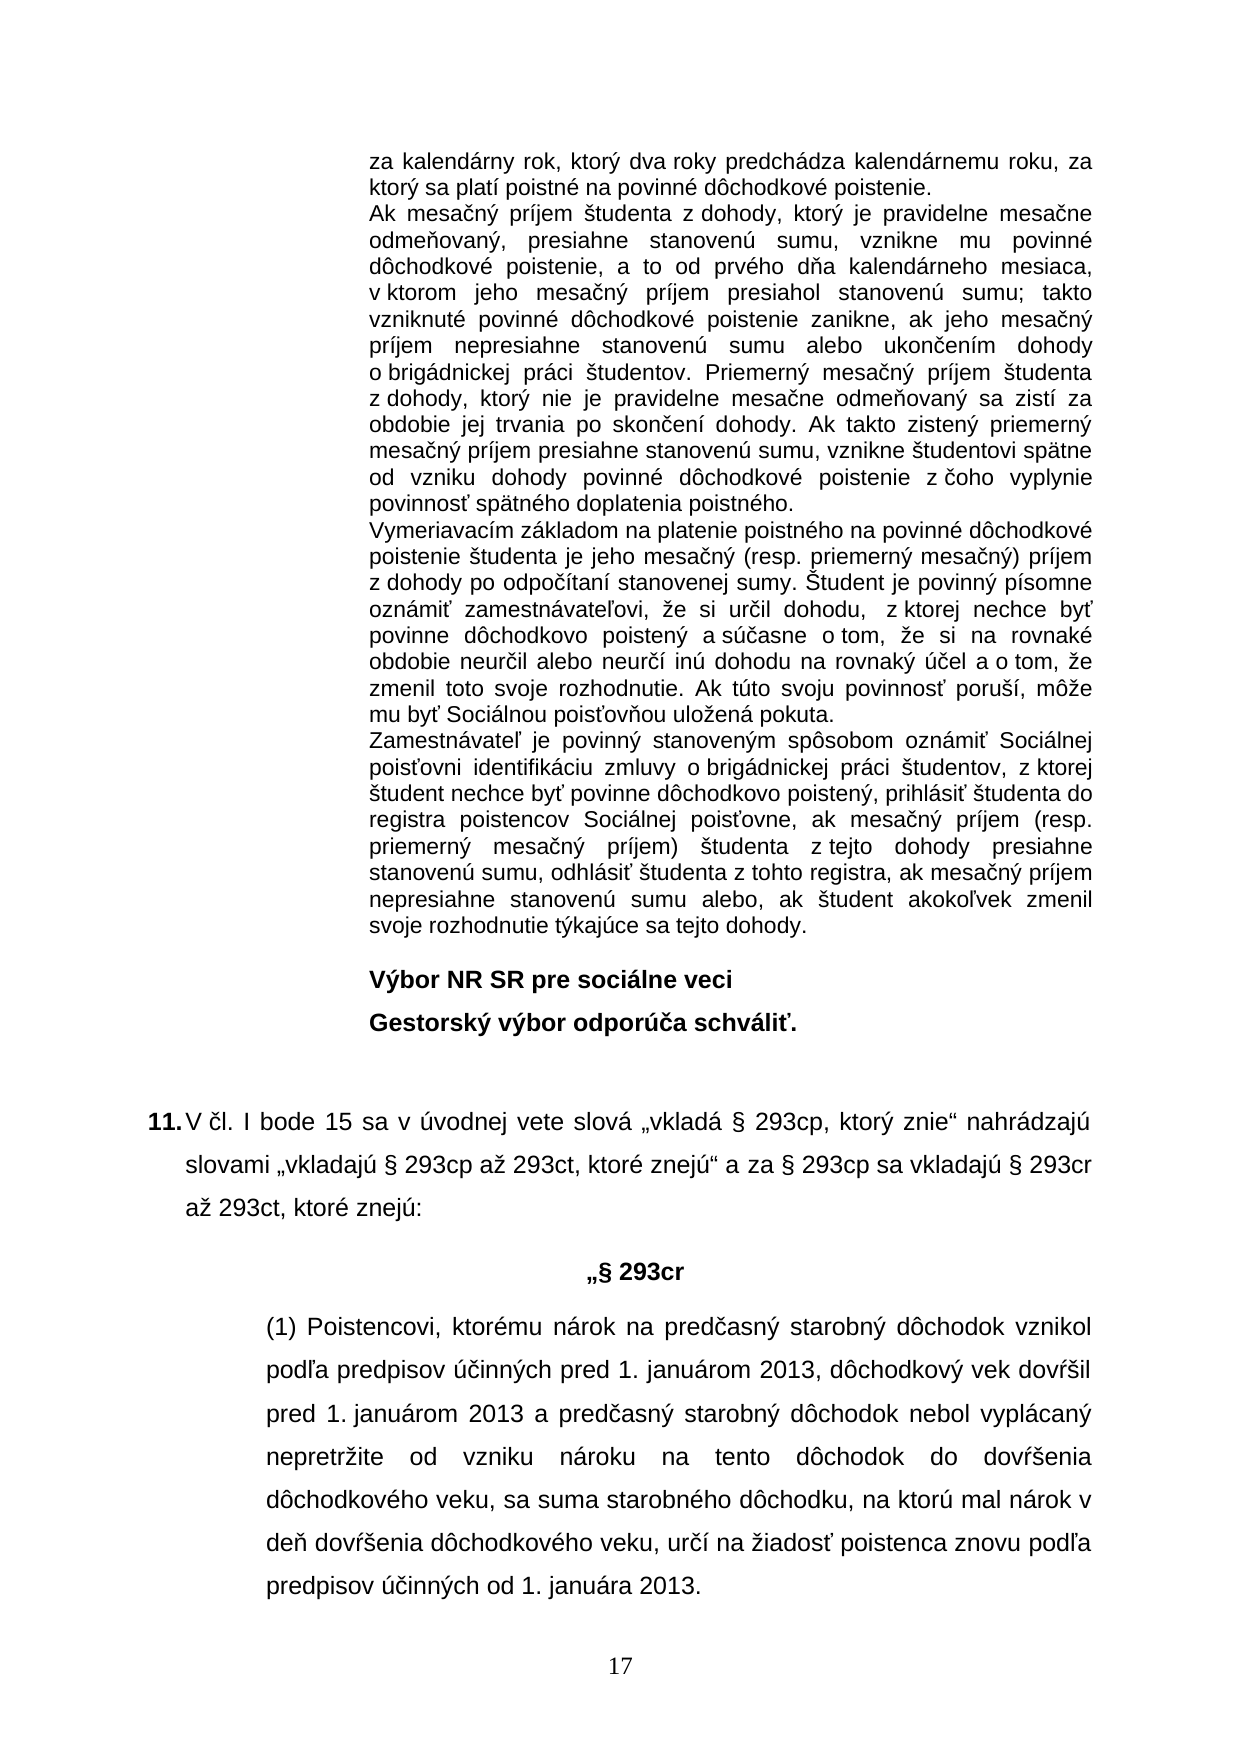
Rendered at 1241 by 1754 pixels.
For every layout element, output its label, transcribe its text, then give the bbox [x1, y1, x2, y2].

text (1) Poistencovi, ktorému nárok na predčasný starobný dôchodok vznikol podľa predpisov účinných pred 1. januárom 2013, dôchodkový vek dovŕšil pred 1. januárom 2013 a predčasný starobný dôchodok nebol vyplácaný nepretržite od vzniku nároku na tento dôchodok do dovŕšenia dôchodkového veku, sa suma starobného dôchodku, na ktorú mal nárok v deň dovŕšenia dôchodkového veku, určí na žiadosť poistenca znovu podľa predpisov účinných od 1. januára 2013. [266, 1312, 1093, 1600]
list V čl. I bode 15 sa v úvodnej vete slová „vkladá § 293cp, ktorý znie“ nahrádzajú slovami „vkladajú § 293cp až 293ct, ktoré znejú“ a za § 293cp sa vkladajú § 293cr až 293ct, ktoré znejú: [148, 1106, 1093, 1221]
text Ak mesačný príjem študenta z dohody, ktorý je pravidelne mesačne odmeňovaný, presiahne stanovenú sumu, vznikne mu povinné dôchodkové poistenie, a to od prvého dňa kalendárneho mesiaca, v ktorom jeho mesačný príjem presiahol stanovenú sumu; takto vzniknuté povinné dôchodkové poistenie zanikne, ak jeho mesačný príjem nepresiahne stanovenú sumu alebo ukončením dohody o brigádnickej práci študentov. Priemerný mesačný príjem študenta z dohody, ktorý nie je pravidelne mesačne odmeňovaný sa zistí za obdobie jej trvania po skončení dohody. Ak takto zistený priemerný mesačný príjem presiahne stanovenú sumu, vznikne študentovi spätne od vzniku dohody povinné dôchodkové poistenie z čoho vyplynie povinnosť spätného doplatenia poistného. [369, 200, 1093, 517]
text Gestorský výbor odporúča schváliť. [369, 1008, 1093, 1036]
text Zamestnávateľ je povinný stanoveným spôsobom oznámiť Sociálnej poisťovni identifikáciu zmluvy o brigádnickej práci študentov, z ktorej študent nechce byť povinne dôchodkovo poistený, prihlásiť študenta do registra poistencov Sociálnej poisťovne, ak mesačný príjem (resp. priemerný mesačný príjem) študenta z tejto dohody presiahne stanovenú sumu, odhlásiť študenta z tohto registra, ak mesačný príjem nepresiahne stanovenú sumu alebo, ak študent akokoľvek zmenil svoje rozhodnutie týkajúce sa tejto dohody. [369, 727, 1093, 938]
text Výbor NR SR pre sociálne veci [369, 964, 1093, 993]
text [369, 148, 1093, 200]
text „§ 293cr [177, 1257, 1093, 1285]
text Vymeriavacím základom na platenie poistného na povinné dôchodkové poistenie študenta je jeho mesačný (resp. priemerný mesačný) príjem z dohody po odpočítaní stanovenej sumy. Študent je povinný písomne oznámiť zamestnávateľovi, že si určil dohodu, z ktorej nechce byť povinne dôchodkovo poistený a súčasne o tom, že si na rovnaké obdobie neurčil alebo neurčí inú dohodu na rovnaký účel a o tom, že zmenil toto svoje rozhodnutie. Ak túto svoju povinnosť poruší, môže mu byť Sociálnou poisťovňou uložená pokuta. [369, 517, 1093, 727]
